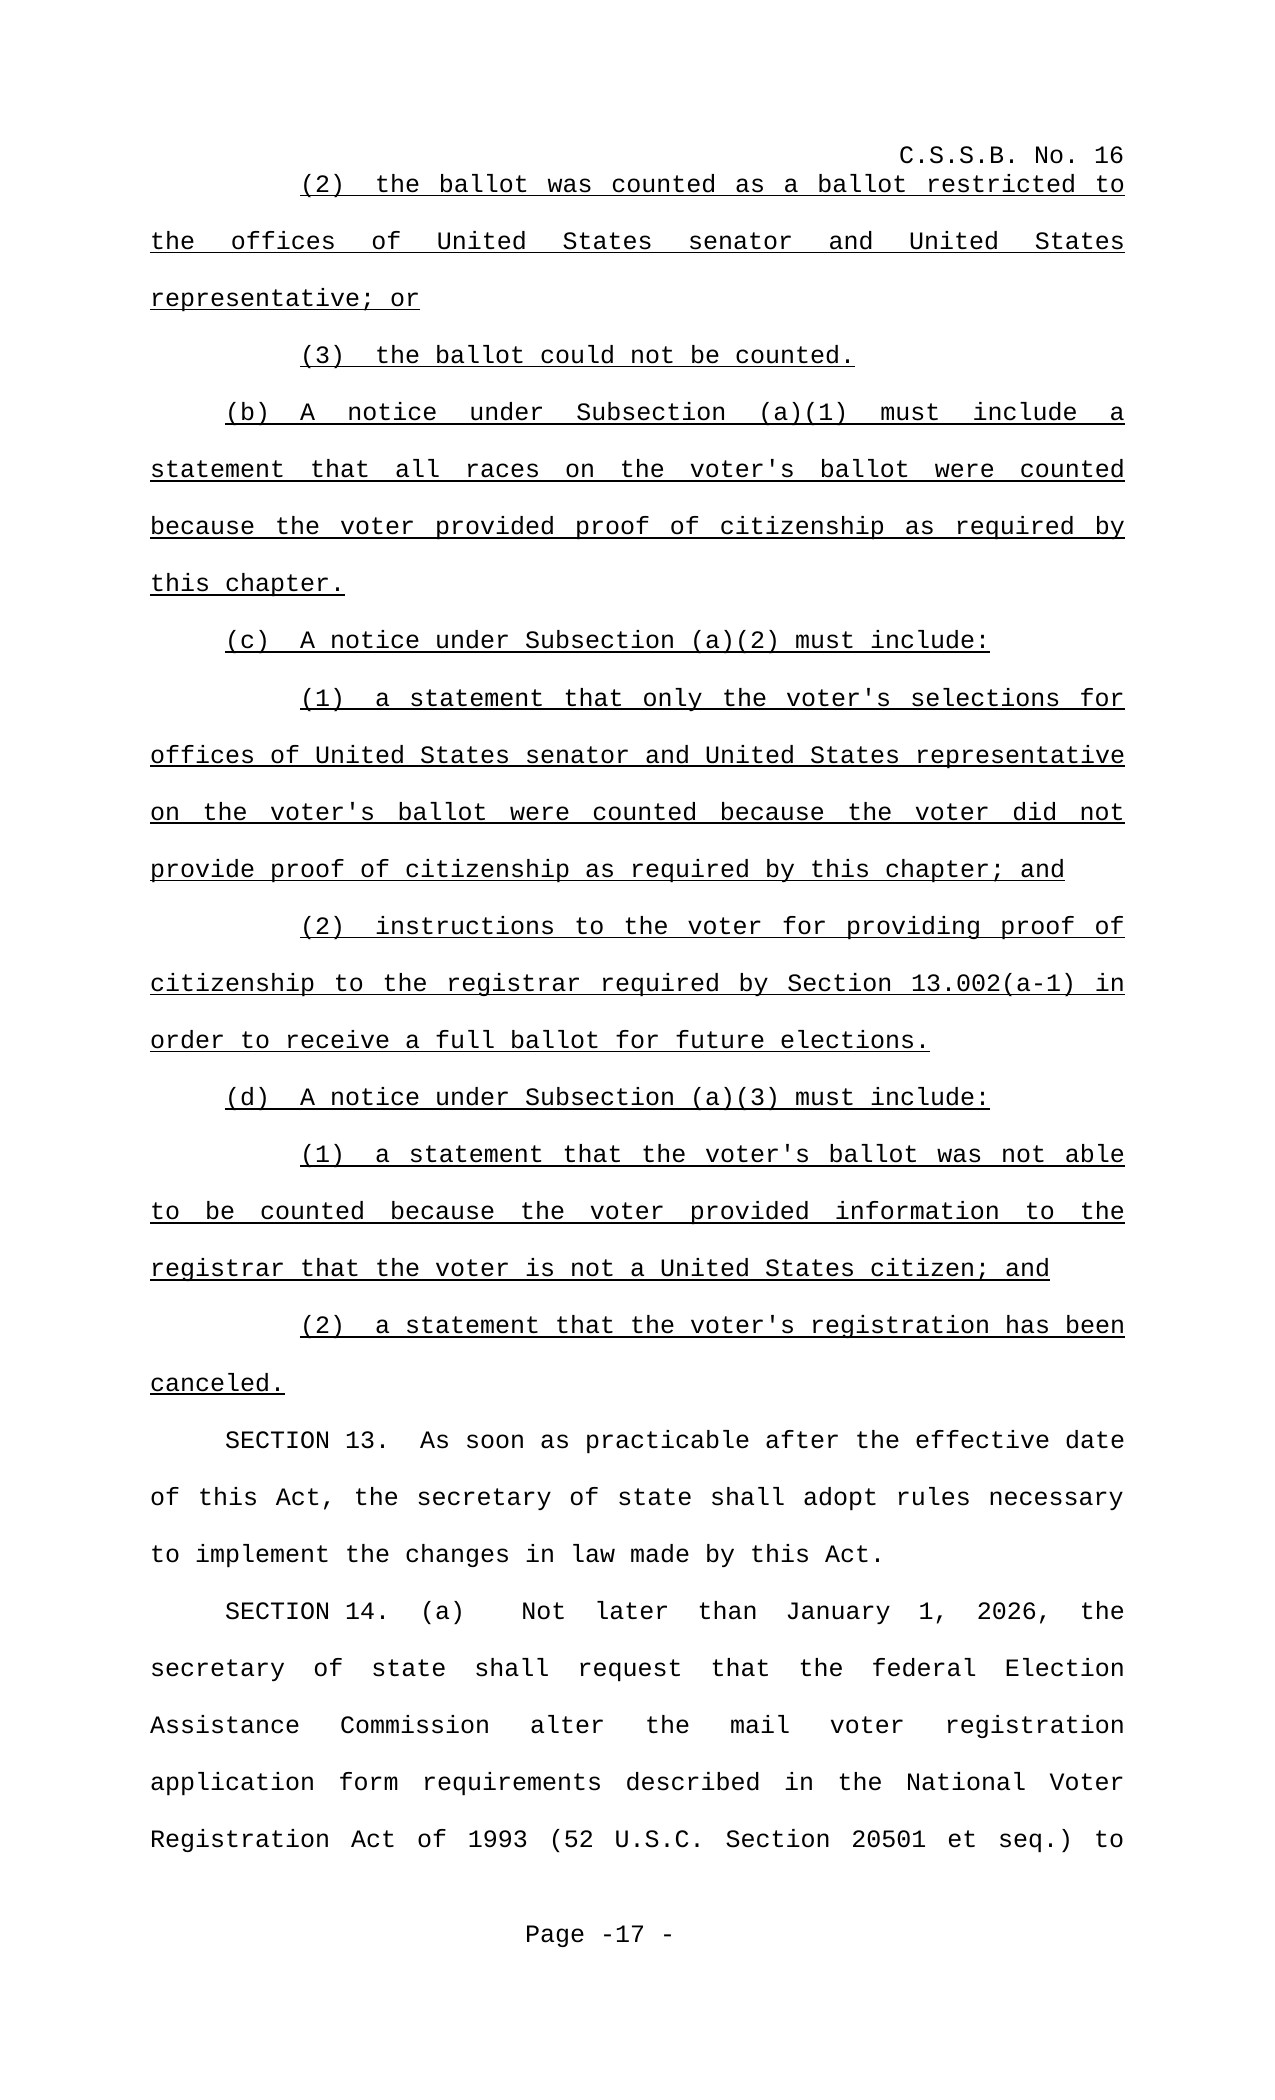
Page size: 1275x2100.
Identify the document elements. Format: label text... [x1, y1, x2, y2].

text (2) the ballot was counted as a ballot restricted to the offices of United States senator and United States representative; or [150, 171, 1125, 252]
text (1) a statement that only the voter's selections for offices of United States senator and United States representative on the voter's ballot were counted because the voter did not provide proof of citizenship as required by this chapter; and [150, 685, 1125, 765]
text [150, 1598, 1125, 1855]
text (c) A notice under Subsection (a)(2) must include: [150, 628, 1125, 656]
text (b) A notice under Subsection (a)(1) must include a statement that all races on the voter's ballot were counted because the voter provided proof of citizenship as required by this chapter. [150, 482, 1125, 537]
text (2) a statement that the voter's registration has been canceled. [150, 1313, 1125, 1398]
text SECTION 13. As soon as practicable after the effective date of this Act, the secretary of state shall adopt rules necessary to implement the changes in law made by this Act. [150, 1427, 1125, 1570]
text (b) A notice under Subsection (a)(1) must include a statement that all races on the voter's ballot were counted because the voter provided proof of citizenship as required by this chapter. [150, 399, 1125, 480]
text (1) a statement that only the voter's selections for offices of United States senator and United States representative on the voter's ballot were counted because the voter did not provide proof of citizenship as required by this chapter; and [150, 824, 1125, 885]
text (1) a statement that the voter's ballot was not able to be counted because the voter provided information to the registrar that the voter is not a United States citizen; and [150, 1224, 1125, 1284]
text (1) a statement that the voter's ballot was not able to be counted because the voter provided information to the registrar that the voter is not a United States citizen; and [150, 1142, 1125, 1222]
text (b) A notice under Subsection (a)(1) must include a statement that all races on the voter's ballot were counted because the voter provided proof of citizenship as required by this chapter. [150, 539, 1125, 599]
text (2) the ballot was counted as a ballot restricted to the offices of United States senator and United States representative; or [150, 253, 1125, 314]
text (1) a statement that only the voter's selections for offices of United States senator and United States representative on the voter's ballot were counted because the voter did not provide proof of citizenship as required by this chapter; and [150, 767, 1125, 822]
text (d) A notice under Subsection (a)(3) must include: [150, 1084, 1125, 1113]
text (2) instructions to the voter for providing proof of citizenship to the registrar required by Section 13.002(a-1) in order to receive a full ballot for future elections. [150, 913, 1125, 994]
text (3) the ballot could not be counted. [150, 342, 1125, 371]
text (2) instructions to the voter for providing proof of citizenship to the registrar required by Section 13.002(a-1) in order to receive a full ballot for future elections. [150, 995, 1125, 1056]
